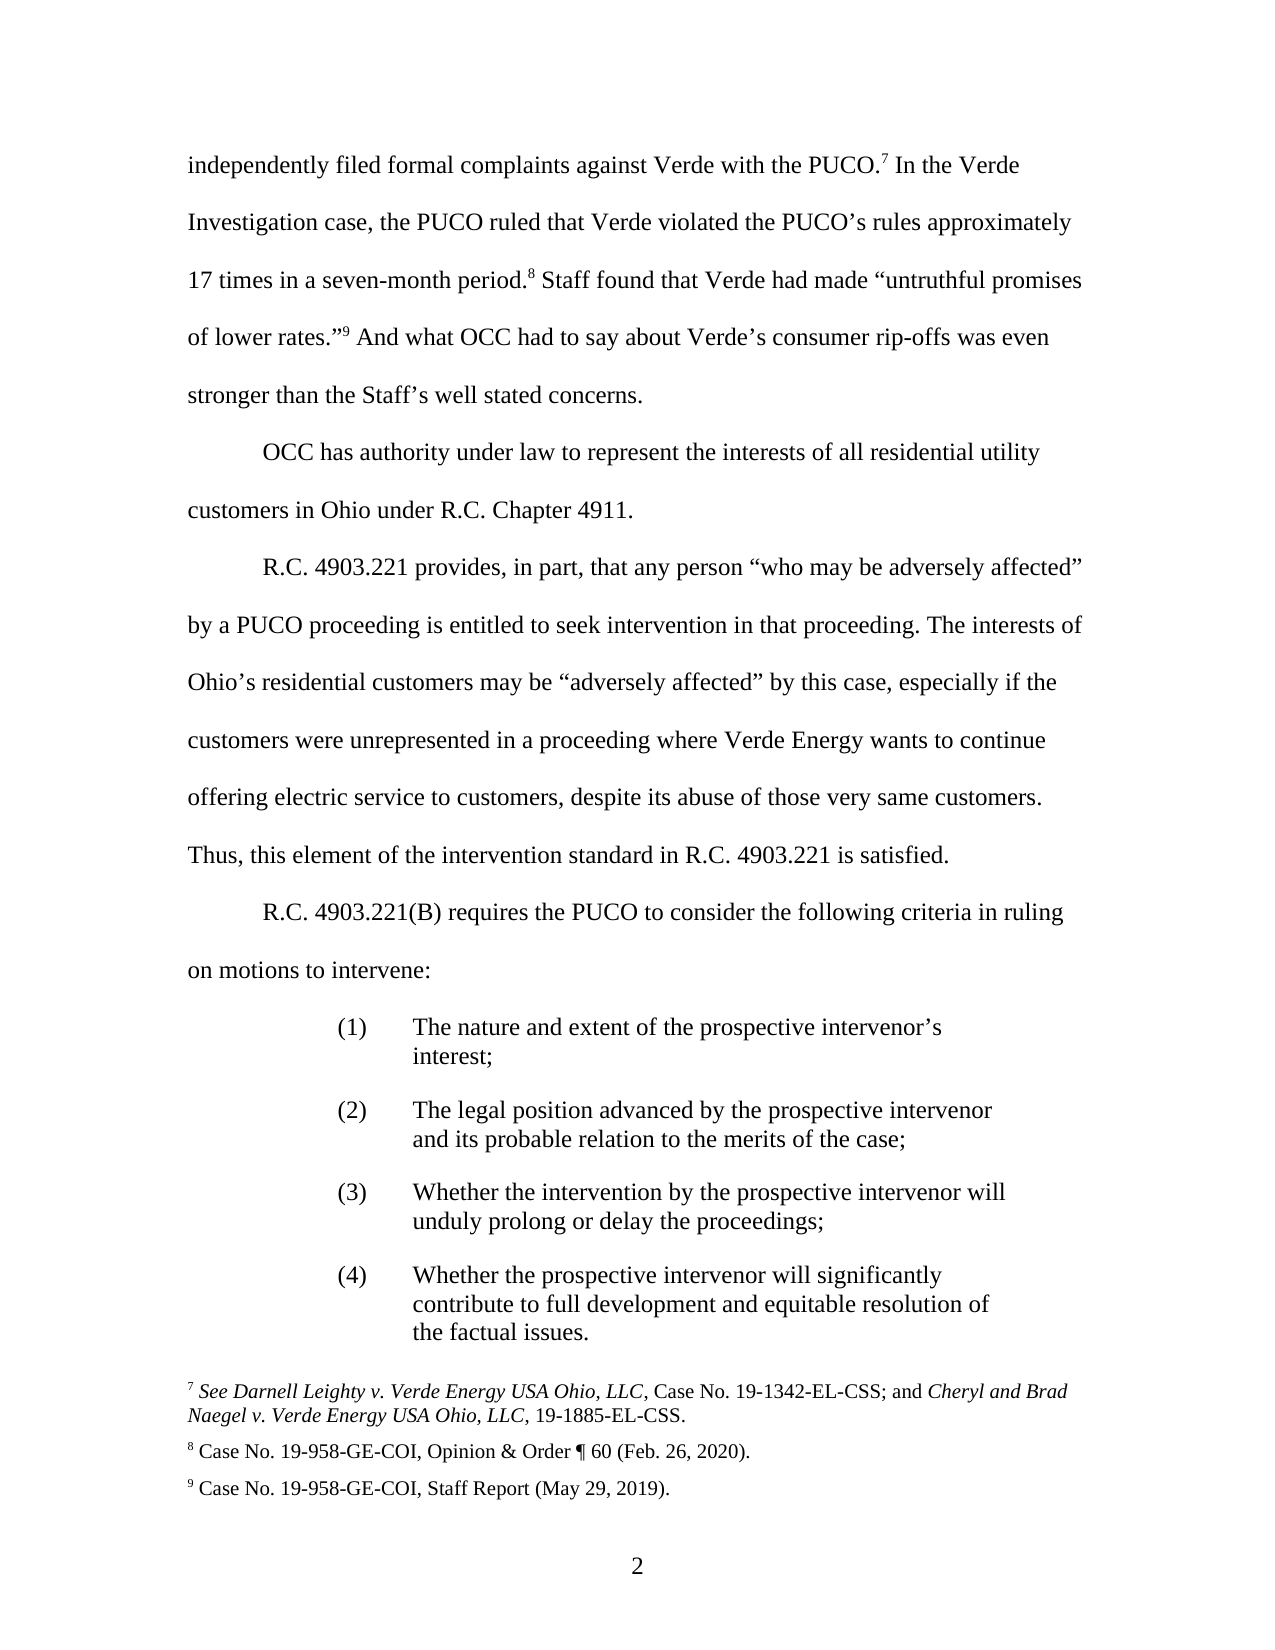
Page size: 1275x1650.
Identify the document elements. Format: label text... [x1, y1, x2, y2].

text R.C. 4903.221(B) requires the PUCO to consider the following criteria in ruling on motions to intervene: [187, 897, 1087, 984]
text (4) Whether the prospective intervenor will significantly contribute to full development and equitable resolution of the factual issues. [337, 1260, 1012, 1346]
text (3) Whether the intervention by the prospective intervenor will unduly prolong or delay the proceedings; [337, 1177, 1012, 1235]
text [187, 150, 1087, 409]
text (2) The legal position advanced by the prospective intervenor and its probable relation to the merits of the case; [337, 1095, 1012, 1152]
text R.C. 4903.221 provides, in part, that any person “who may be adversely affected” by a PUCO proceeding is entitled to seek intervention in that proceeding. The interests of Ohio’s residential customers may be “adversely affected” by this case, especially if the customers were unrepresented in a proceeding where Verde Energy wants to continue offering electric service to customers, despite its abuse of those very same customers. Thus, this element of the intervention standard in R.C. 4903.221 is satisfied. [187, 552, 1090, 869]
text (1) The nature and extent of the prospective intervenor’s interest; [337, 1012, 1012, 1070]
text OCC has authority under law to represent the interests of all residential utility customers in Ohio under R.C. Chapter 4911. [187, 437, 1090, 524]
